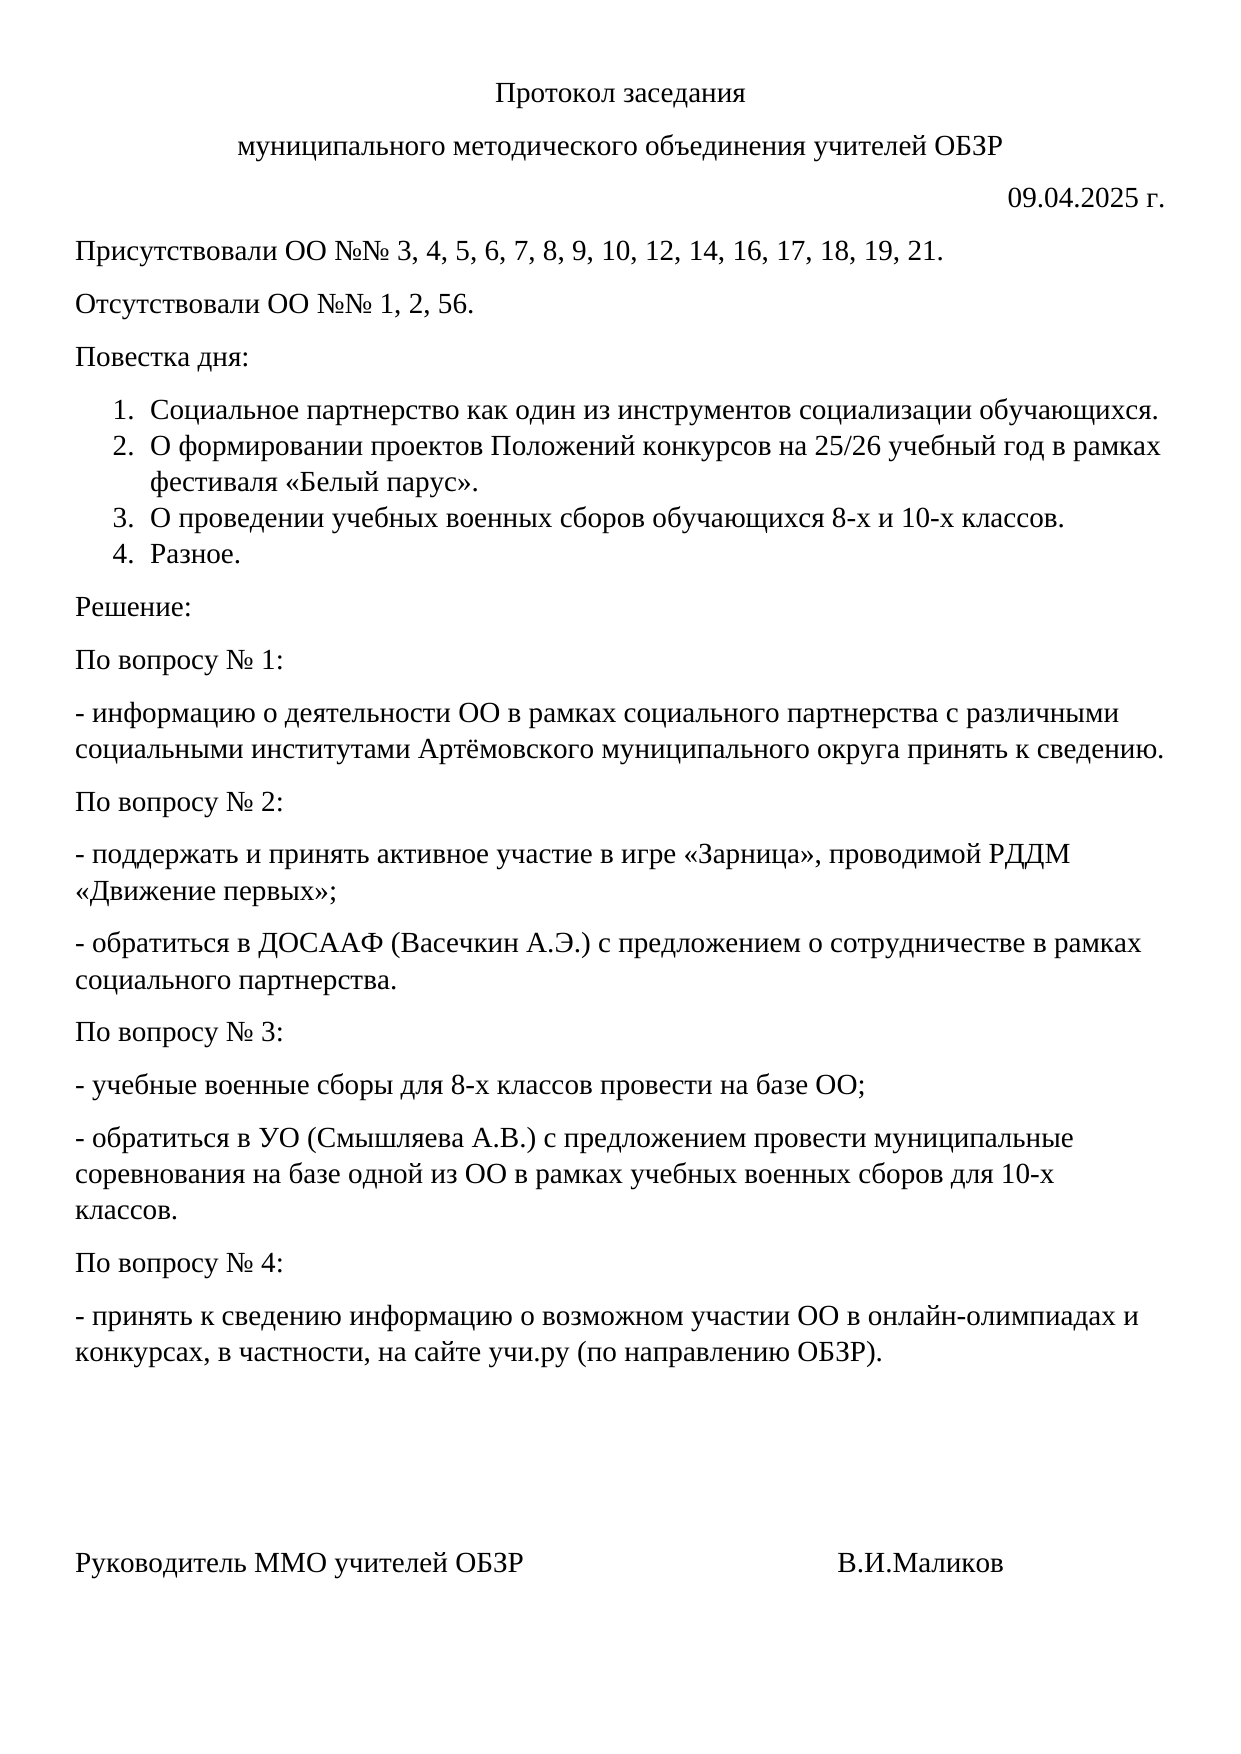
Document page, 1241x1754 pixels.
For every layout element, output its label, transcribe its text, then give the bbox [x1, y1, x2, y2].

text Повестка дня: [75, 339, 1165, 373]
text 09.04.2025 г. [75, 181, 1165, 214]
text - обратиться в УО (Смышляева А.В.) с предложением провести муниципальные соревнования на базе одной из ОО в рамках учебных военных сборов для 10-х классов. [75, 1120, 1165, 1226]
text Присутствовали ОО №№ 3, 4, 5, 6, 7, 8, 9, 10, 12, 14, 16, 17, 18, 19, 21. [75, 233, 1165, 267]
list О проведении учебных военных сборов обучающихся 8-х и 10-х классов. [112, 500, 1165, 534]
text - принять к сведению информацию о возможном участии ОО в онлайн-олимпиадах и конкурсах, в частности, на сайте учи.ру (по направлению ОБЗР). [75, 1298, 1165, 1368]
text - поддержать и принять активное участие в игре «Зарница», проводимой РДДМ «Движение первых»; [75, 837, 1165, 906]
text По вопросу № 1: [75, 642, 1165, 676]
text Протокол заседания [75, 75, 1165, 108]
text Отсутствовали ОО №№ 1, 2, 56. [75, 286, 1165, 320]
text По вопросу № 4: [75, 1245, 1165, 1279]
text Решение: [75, 589, 1165, 623]
list Разное. [112, 536, 1165, 570]
text Руководитель ММО учителей ОБЗР В.И.Маликов [75, 1546, 1165, 1579]
text - информацию о деятельности ОО в рамках социального партнерства с различными социальными институтами Артёмовского муниципального округа принять к сведению. [75, 695, 1165, 764]
list Социальное партнерство как один из инструментов социализации обучающихся. [112, 392, 1165, 425]
text По вопросу № 3: [75, 1014, 1165, 1048]
text По вопросу № 2: [75, 784, 1165, 817]
text муниципального методического объединения учителей ОБЗР [75, 128, 1165, 161]
text - учебные военные сборы для 8-х классов провести на базе ОО; [75, 1067, 1165, 1101]
list О формировании проектов Положений конкурсов на 25/26 учебный год в рамках фестиваля «Белый парус». [112, 428, 1165, 498]
text - обратиться в ДОСААФ (Васечкин А.Э.) с предложением о сотрудничестве в рамках социального партнерства. [75, 926, 1165, 995]
